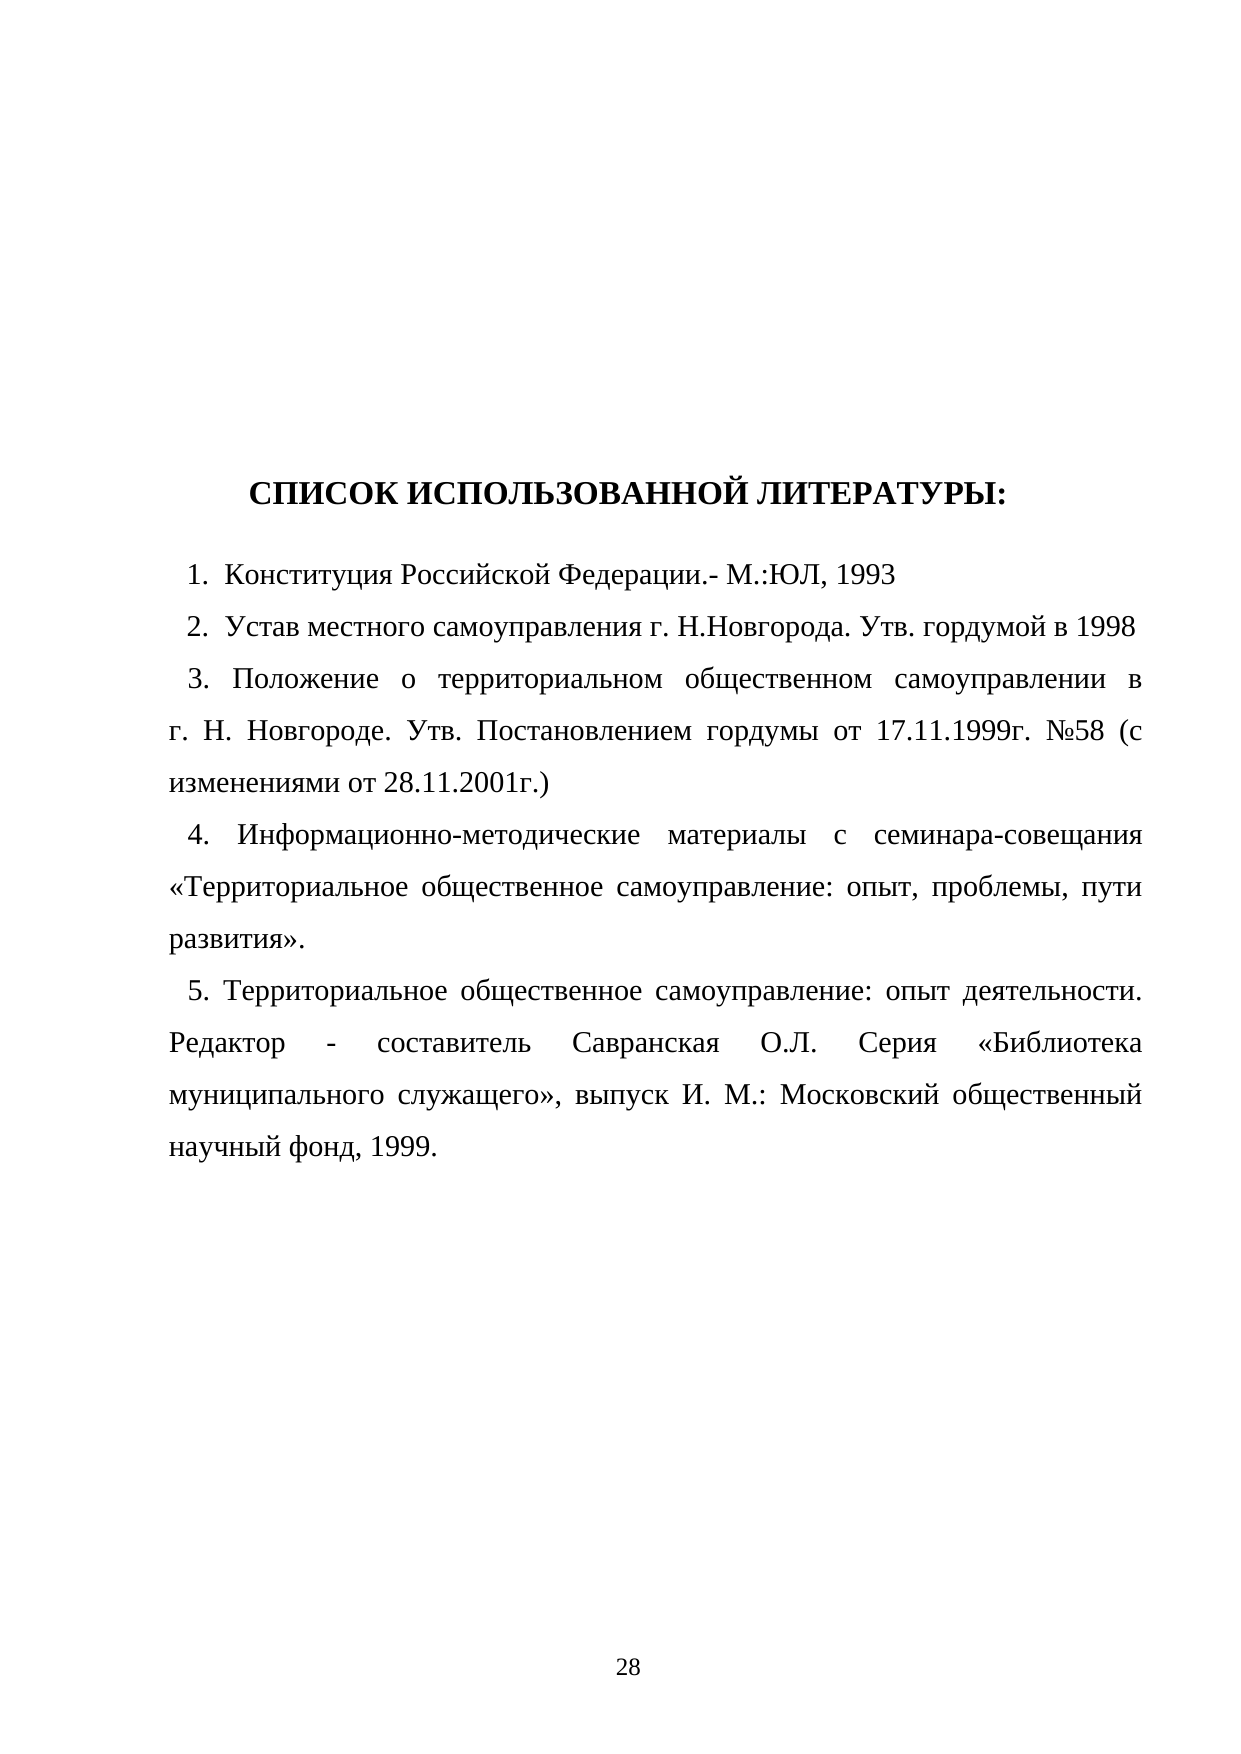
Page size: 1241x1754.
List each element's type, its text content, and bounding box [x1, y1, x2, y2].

text 3. Положение о территориальном общественном самоуправлении в г. Н. Новгороде. Утв. Постановлением гордумы от 17.11.1999г. №58 (с изменениями от 28.11.2001г.) [169, 660, 1144, 799]
text 5. Территориальное общественное самоуправление: опыт деятельности. Редактор - составитель Савранская О.Л. Серия «Библиотека муниципального служащего», выпуск И. М.: Московский общественный научный фонд, 1999. [169, 972, 1144, 1163]
text 1. Конституция Российской Федерации.- М.:ЮЛ, 1993 [112, 556, 1144, 591]
text 4. Информационно-методические материалы с семинара-совещания «Территориальное общественное самоуправление: опыт, проблемы, пути развития». [169, 816, 1144, 955]
text 2. Устав местного самоуправления г. Н.Новгорода. Утв. гордумой в 1998 [112, 608, 1144, 643]
subtitle СПИСОК ИСПОЛЬЗОВАННОЙ ЛИТЕРАТУРЫ: [112, 474, 1144, 512]
